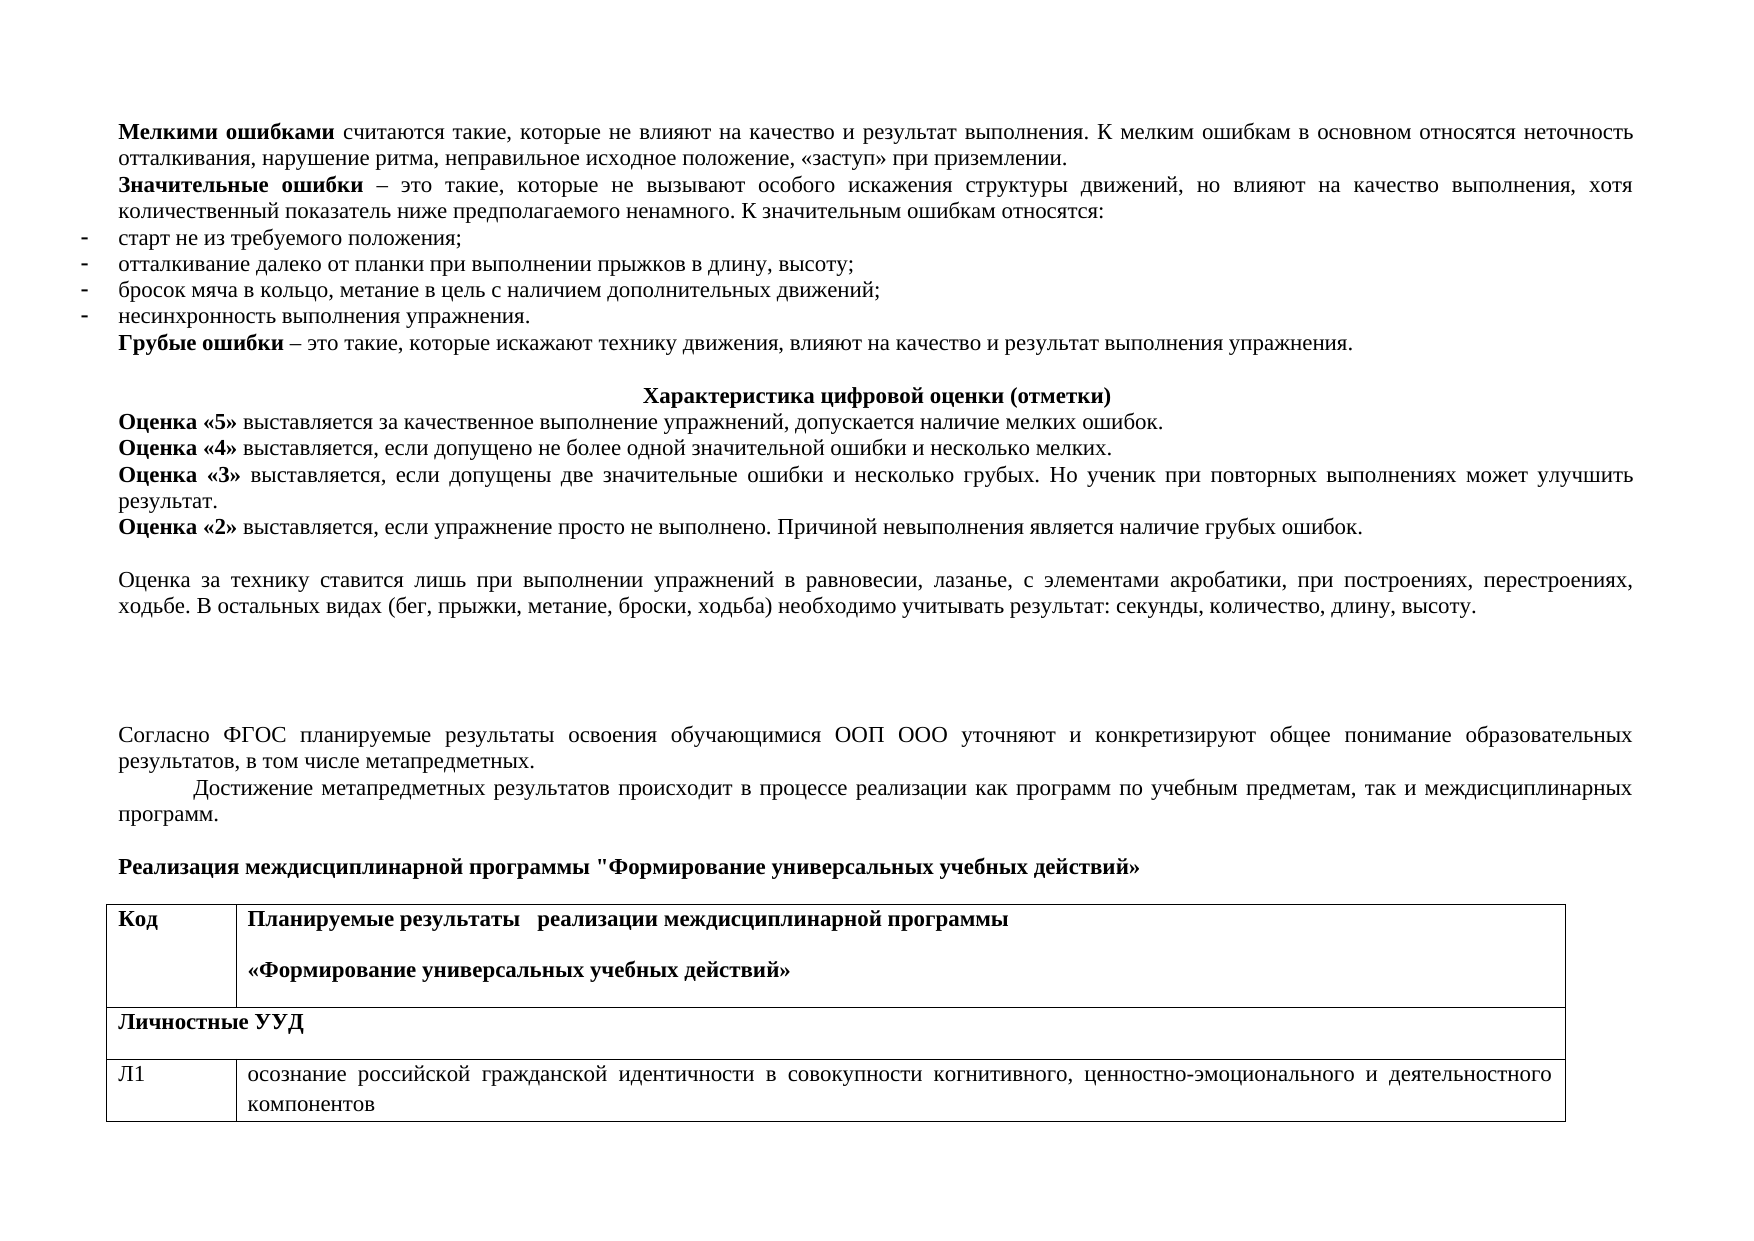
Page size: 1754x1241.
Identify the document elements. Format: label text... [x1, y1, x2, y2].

table_header Код [107, 905, 236, 1007]
text Мелкими ошибками считаются такие, которые не влияют на качество и результат выполнения. К мелким ошибкам в основном относятся неточность отталкивания, нарушение ритма, неправильное исходное положение, «заступ» при приземлении. [118, 118, 1636, 171]
text Согласно ФГОС планируемые результаты освоения обучающимися ООП ООО уточняют и конкретизируют общее понимание образовательных результатов, в том числе метапредметных. [118, 721, 1636, 774]
text Оценка за технику ставится лишь при выполнении упражнений в равновесии, лазанье, с элементами акробатики, при построениях, перестроениях, ходьбе. В остальных видах (бег, прыжки, метание, броски, ходьба) необходимо учитывать результат: секунды, количество, длину, высоту. [118, 566, 1636, 619]
list бросок мяча в кольцо, метание в цель с наличием дополнительных движений; [81, 276, 1636, 303]
list старт не из требуемого положения; [81, 223, 1636, 250]
text Оценка «5» выставляется за качественное выполнение упражнений, допускается наличие мелких ошибок. [118, 408, 1636, 434]
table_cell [237, 1060, 1565, 1121]
text Значительные ошибки – это такие, которые не вызывают особого искажения структуры движений, но влияют на качество выполнения, хотя количественный показатель ниже предполагаемого ненамного. К значительным ошибкам относятся: [118, 171, 1636, 223]
text Оценка «4» выставляется, если допущено не более одной значительной ошибки и несколько мелких. [118, 434, 1636, 461]
text Оценка «2» выставляется, если упражнение просто не выполнено. Причиной невыполнения является наличие грубых ошибок. [118, 513, 1636, 540]
text Достижение метапредметных результатов происходит в процессе реализации как программ по учебным предметам, так и междисциплинарных программ. [118, 774, 1636, 826]
list несинхронность выполнения упражнения. [81, 303, 1636, 329]
table_cell Л1 [107, 1060, 236, 1121]
text Оценка «3» выставляется, если допущены две значительные ошибки и несколько грубых. Но ученик при повторных выполнениях может улучшить результат. [118, 461, 1636, 513]
text Характеристика цифровой оценки (отметки) [118, 382, 1636, 408]
text Грубые ошибки – это такие, которые искажают технику движения, влияют на качество и результат выполнения упражнения. [118, 329, 1636, 355]
list отталкивание далеко от планки при выполнении прыжков в длину, высоту; [81, 250, 1636, 276]
table_header Планируемые результаты реализации междисциплинарной программы «Формирование универсальных учебных действий» [237, 905, 1565, 1007]
table_cell Личностные УУД [107, 1008, 1565, 1059]
text Реализация междисциплинарной программы "Формирование универсальных учебных действий» [118, 853, 1636, 879]
